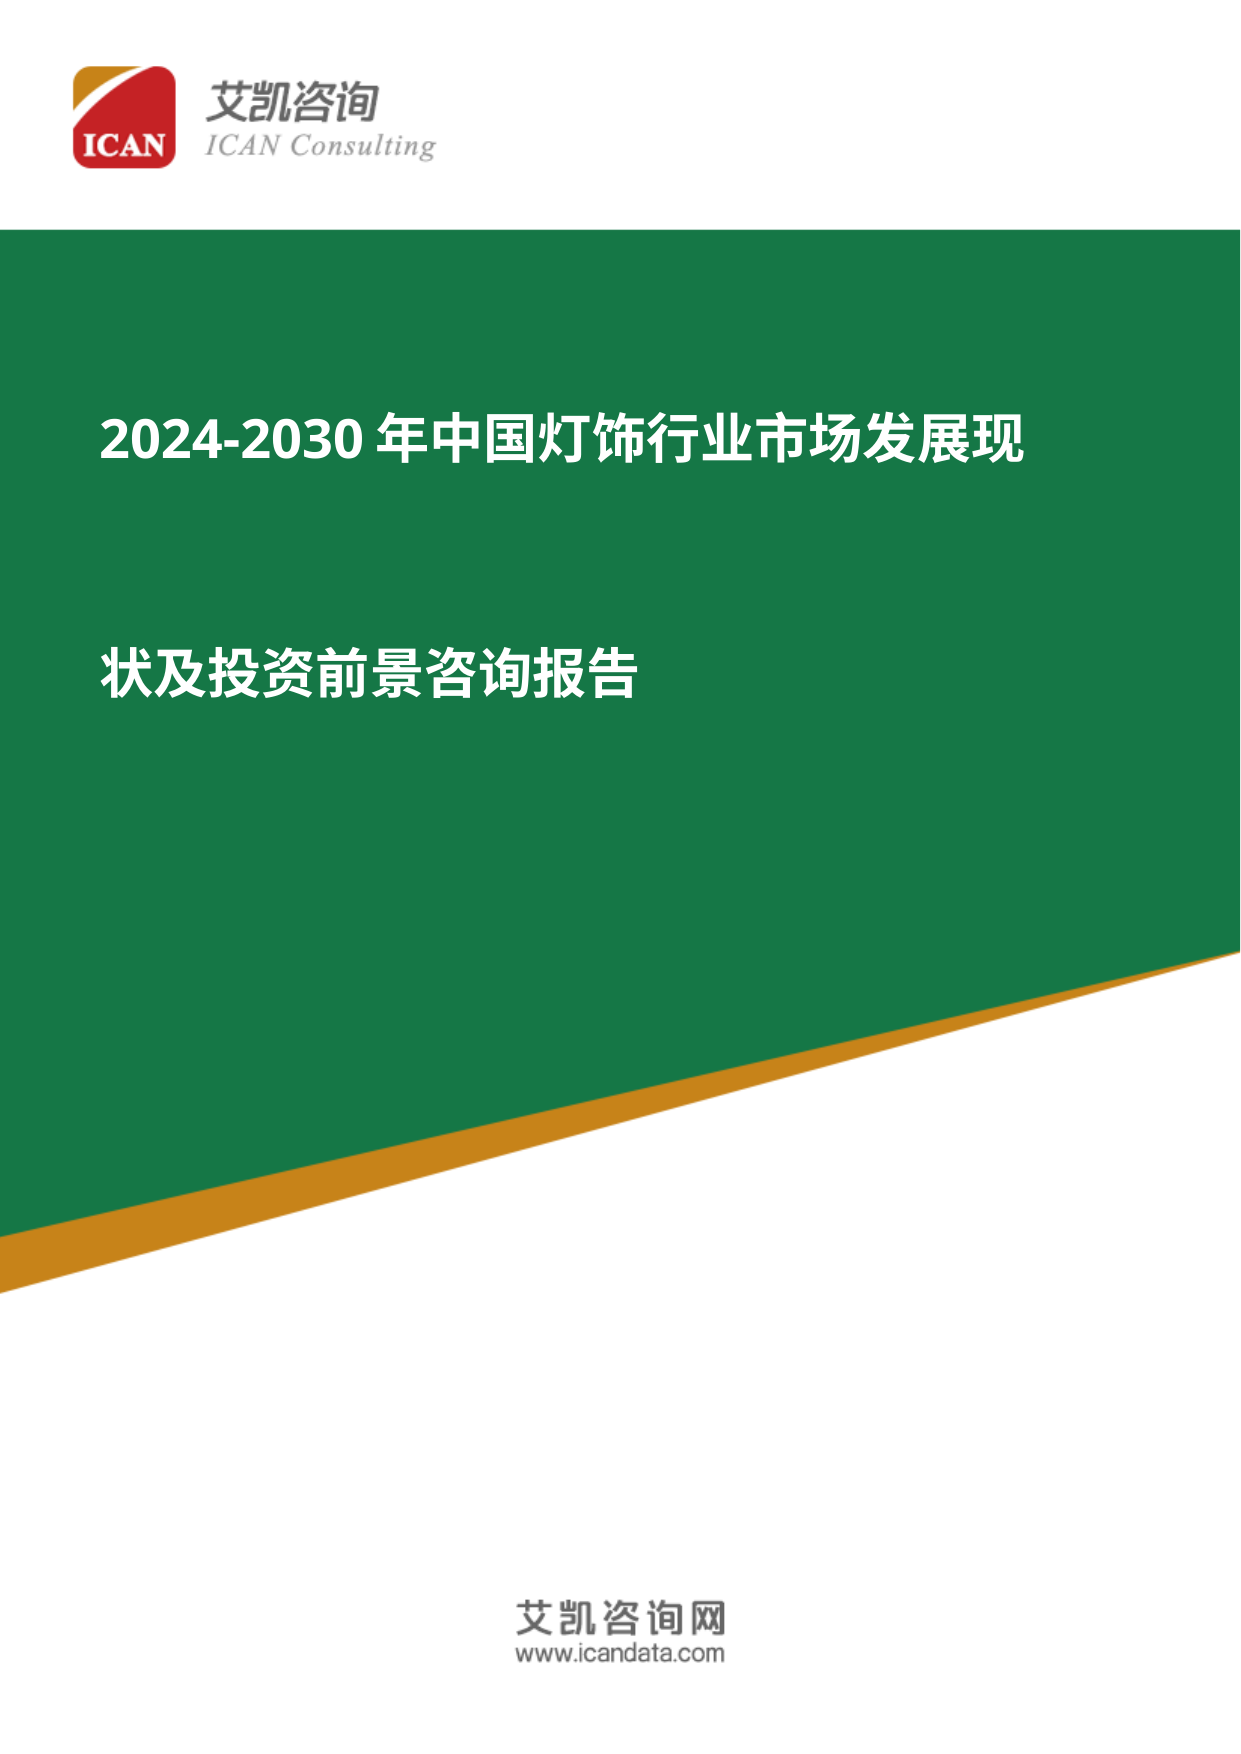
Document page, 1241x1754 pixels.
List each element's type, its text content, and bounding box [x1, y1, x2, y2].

picture [0, 5, 1241, 1754]
subtitle 2024-2030年中国灯饰行业市场发展现状及投资前景咨询报告 [99, 386, 1053, 718]
